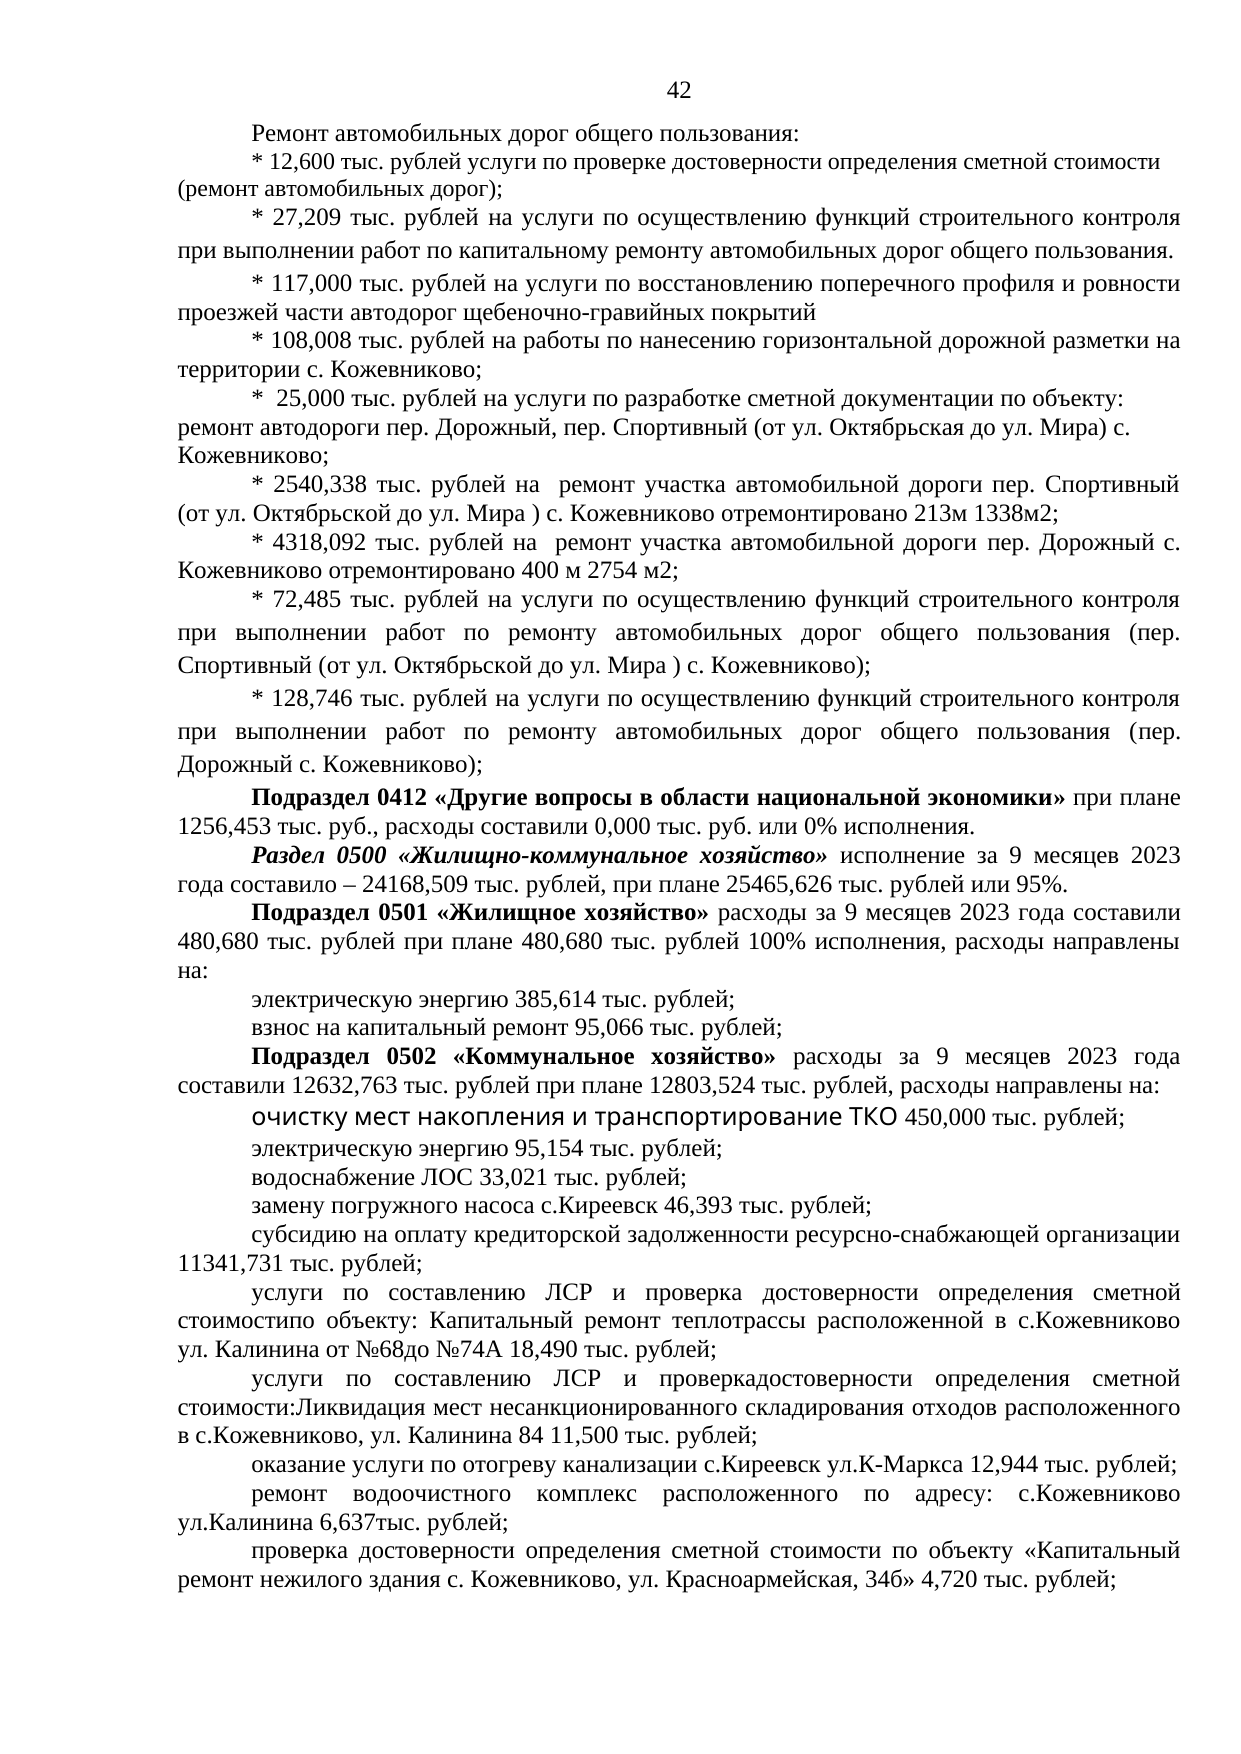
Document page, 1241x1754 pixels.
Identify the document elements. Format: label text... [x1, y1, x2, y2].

text водоснабжение ЛОС 33,021 тыс. рублей; [177, 1162, 1181, 1190]
text оказание услуги по отогреву канализации с.Киреевск ул.К-Маркса 12,944 тыс. рублей; [177, 1449, 1181, 1478]
text * 117,000 тыс. рублей на услуги по восстановлению поперечного профиля и ровности проезжей части автодорог щебеночно-гравийных покрытий [177, 268, 1181, 326]
text * 27,209 тыс. рублей на услуги по осуществлению функций строительного контроля при выполнении работ по капитальному ремонту автомобильных дорог общего пользования. [177, 202, 1181, 264]
text ремонт водоочистного комплекс расположенного по адресу: с.Кожевниково ул.Калинина 6,637тыс. рублей; [177, 1478, 1181, 1535]
text * 12,600 тыс. рублей услуги по проверке достоверности определения сметной стоимости (ремонт автомобильных дорог); [177, 147, 1181, 202]
text услуги по составлению ЛСР и проверкадостоверности определения сметной стоимости:Ликвидация мест несанкционированного складирования отходов расположенного в с.Кожевниково, ул. Калинина 84 11,500 тыс. рублей; [177, 1363, 1181, 1449]
text электрическую энергию 95,154 тыс. рублей; [177, 1133, 1181, 1162]
text Подраздел 0412 «Другие вопросы в области национальной экономики» при плане 1256,453 тыс. руб., расходы составили 0,000 тыс. руб. или 0% исполнения. [177, 782, 1181, 840]
text * 2540,338 тыс. рублей на ремонт участка автомобильной дороги пер. Спортивный (от ул. Октябрьской до ул. Мира ) с. Кожевниково отремонтировано 213м 1338м2; [177, 469, 1181, 527]
text услуги по составлению ЛСР и проверка достоверности определения сметной стоимостипо объекту: Капитальный ремонт теплотрассы расположенной в с.Кожевниково ул. Калинина от №68до №74А 18,490 тыс. рублей; [177, 1277, 1181, 1363]
text Раздел 0500 «Жилищно-коммунальное хозяйство» исполнение за 9 месяцев 2023 года составило – 24168,509 тыс. рублей, при плане 25465,626 тыс. рублей или 95%. [177, 840, 1181, 897]
text взнос на капитальный ремонт 95,066 тыс. рублей; [177, 1012, 1181, 1041]
text * 72,485 тыс. рублей на услуги по осуществлению функций строительного контроля при выполнении работ по ремонту автомобильных дорог общего пользования (пер. Спортивный (от ул. Октябрьской до ул. Мира ) с. Кожевниково); [177, 584, 1181, 679]
text * 108,008 тыс. рублей на работы по нанесению горизонтальной дорожной разметки на территории с. Кожевниково; [177, 326, 1181, 383]
text * 25,000 тыс. рублей на услуги по разработке сметной документации по объекту: ремонт автодороги пер. Дорожный, пер. Спортивный (от ул. Октябрьская до ул. Мира) с. Кожевниково; [177, 383, 1181, 469]
text электрическую энергию 385,614 тыс. рублей; [177, 984, 1181, 1012]
text очистку мест накопления и транспортирование ТКО 450,000 тыс. рублей; [177, 1099, 1181, 1133]
text субсидию на оплату кредиторской задолженности ресурсно-снабжающей организации 11341,731 тыс. рублей; [177, 1219, 1181, 1277]
text проверка достоверности определения сметной стоимости по объекту «Капитальный ремонт нежилого здания с. Кожевниково, ул. Красноармейская, 34б» 4,720 тыс. рублей; [177, 1535, 1181, 1593]
text замену погружного насоса с.Киреевск 46,393 тыс. рублей; [177, 1190, 1181, 1219]
text * 128,746 тыс. рублей на услуги по осуществлению функций строительного контроля при выполнении работ по ремонту автомобильных дорог общего пользования (пер. Дорожный с. Кожевниково); [177, 683, 1181, 778]
text * 4318,092 тыс. рублей на ремонт участка автомобильной дороги пер. Дорожный с. Кожевниково отремонтировано 400 м 2754 м2; [177, 527, 1181, 584]
text Подраздел 0501 «Жилищное хозяйство» расходы за 9 месяцев 2023 года составили 480,680 тыс. рублей при плане 480,680 тыс. рублей 100% исполнения, расходы направлены на: [177, 897, 1181, 984]
text Подраздел 0502 «Коммунальное хозяйство» расходы за 9 месяцев 2023 года составили 12632,763 тыс. рублей при плане 12803,524 тыс. рублей, расходы направлены на: [177, 1041, 1181, 1099]
text Ремонт автомобильных дорог общего пользования: [177, 118, 1181, 147]
